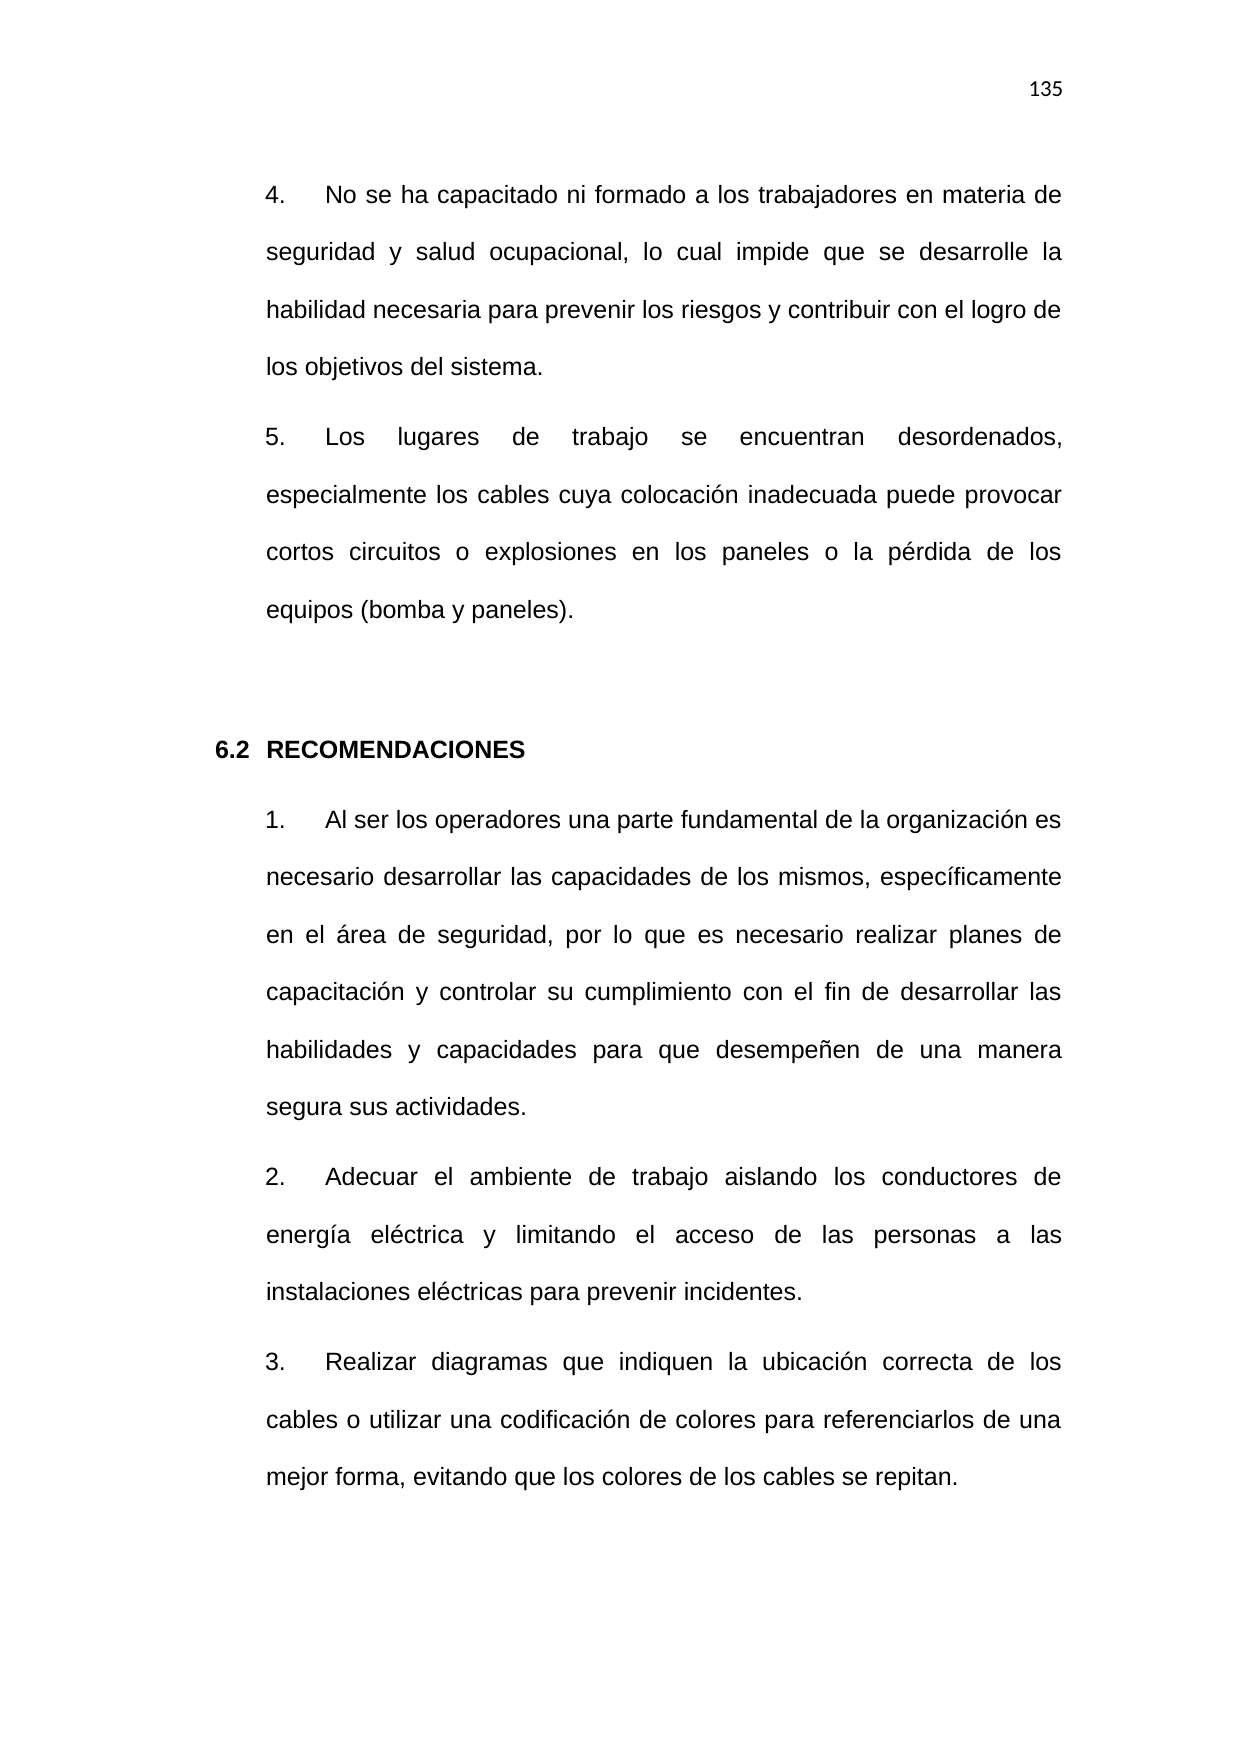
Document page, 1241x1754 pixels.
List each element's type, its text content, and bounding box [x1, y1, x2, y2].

list RECOMENDACIONES [215, 734, 1063, 763]
list Al ser los operadores una parte fundamental de la organización es necesario desarrollar las capacidades de los mismos, específicamente en el área de seguridad, por lo que es necesario realizar planes de capacitación y controlar su cumplimiento con el fin de desarrollar las habilidades y capacidades para que desempeñen de una manera segura sus actividades. [265, 804, 1063, 1121]
list Realizar diagramas que indiquen la ubicación correcta de los cables o utilizar una codificación de colores para referenciarlos de una mejor forma, evitando que los colores de los cables se repitan. [265, 1347, 1063, 1491]
list Los lugares de trabajo se encuentran desordenados, especialmente los cables cuya colocación inadecuada puede provocar cortos circuitos o explosiones en los paneles o la pérdida de los equipos (bomba y paneles). [265, 422, 1063, 623]
list Adecuar el ambiente de trabajo aislando los conductores de energía eléctrica y limitando el acceso de las personas a las instalaciones eléctricas para prevenir incidentes. [265, 1162, 1063, 1306]
list No se ha capacitado ni formado a los trabajadores en materia de seguridad y salud ocupacional, lo cual impide que se desarrolle la habilidad necesaria para prevenir los riesgos y contribuir con el logro de los objetivos del sistema. [265, 179, 1063, 381]
